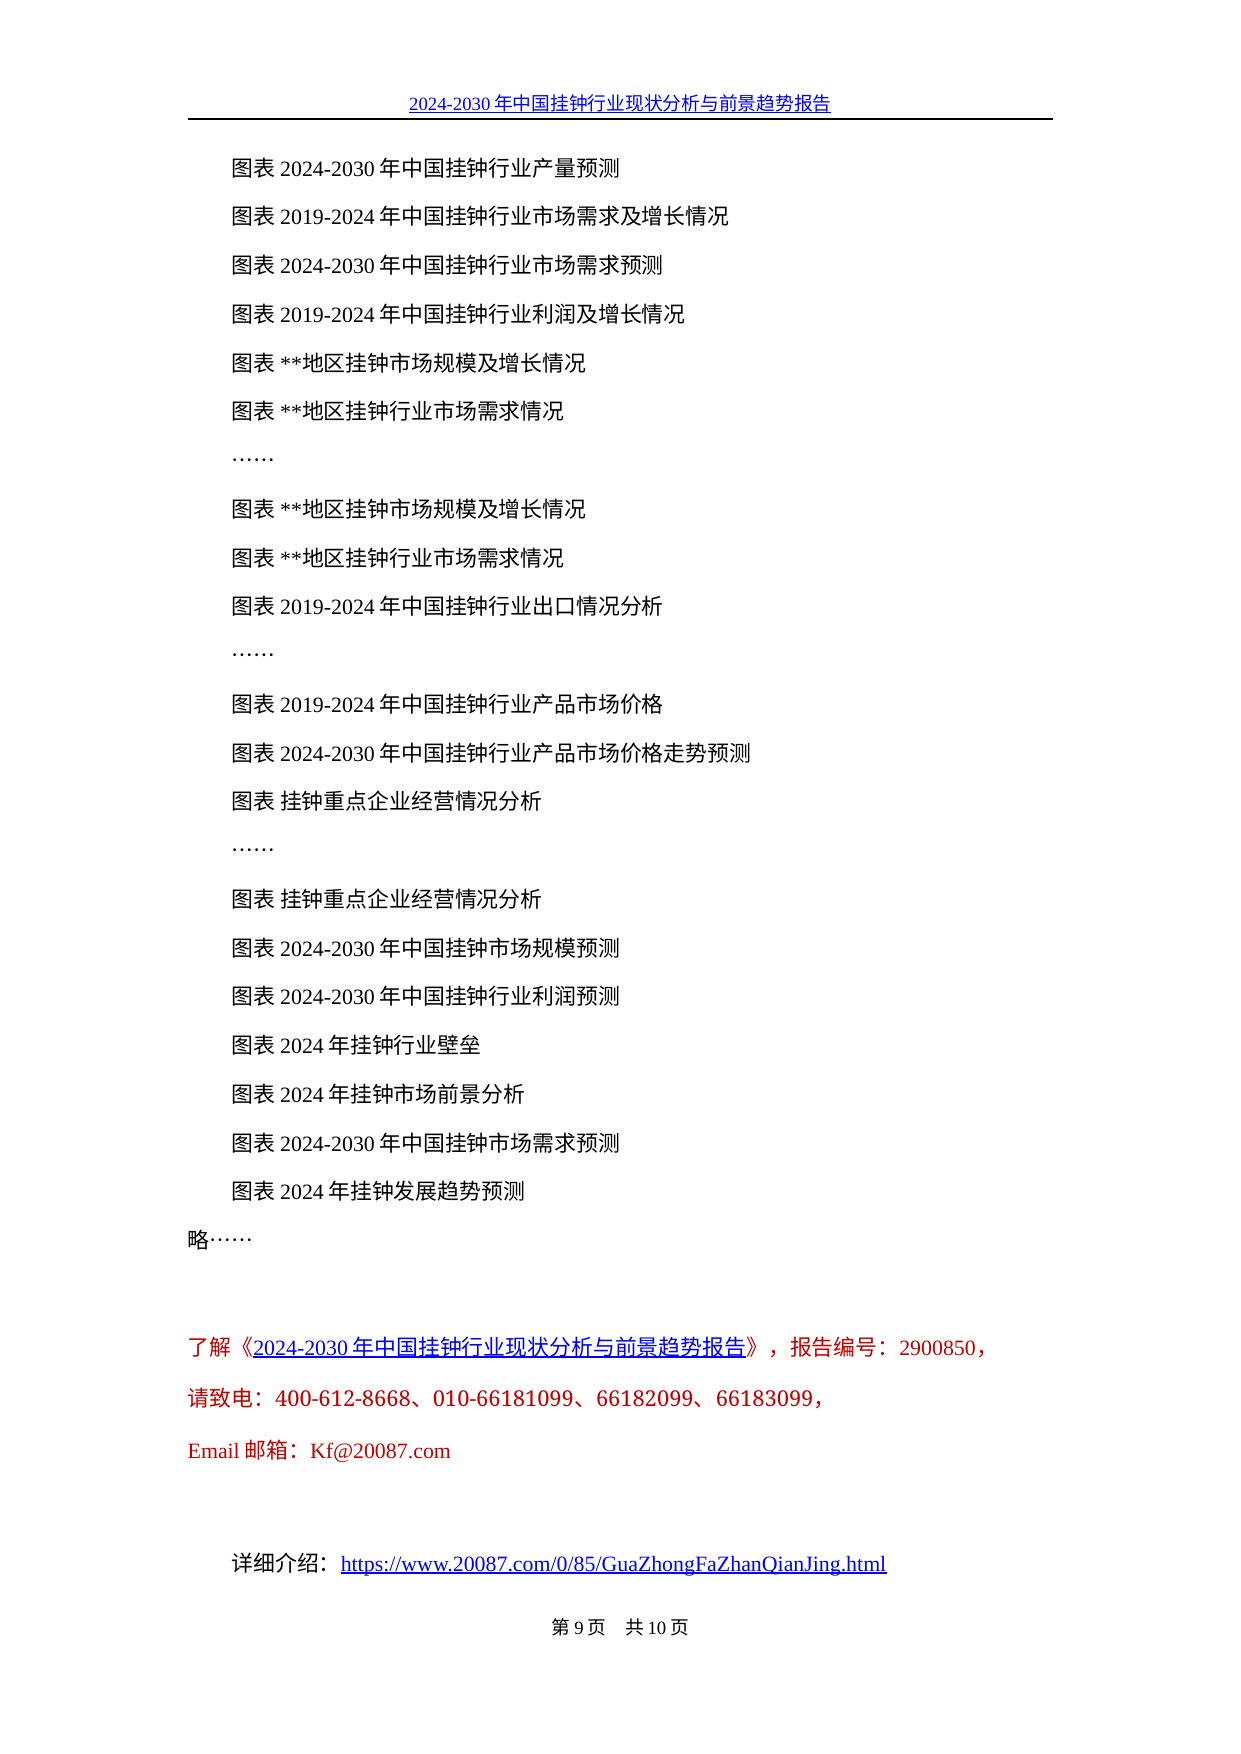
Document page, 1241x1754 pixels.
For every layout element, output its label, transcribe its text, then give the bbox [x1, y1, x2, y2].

text Email邮箱：Kf@20087.com [187, 1432, 1053, 1465]
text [187, 150, 1053, 1255]
text 了解《2024-2030年中国挂钟行业现状分析与前景趋势报告》，报告编号：2900850， [187, 1329, 1053, 1362]
text 请致电：400-612-8668、010-66181099、66182099、66183099， [187, 1381, 1053, 1413]
text 详细介绍：https://www.20087.com/0/85/GuaZhongFaZhanQianJing.html [187, 1545, 1053, 1578]
